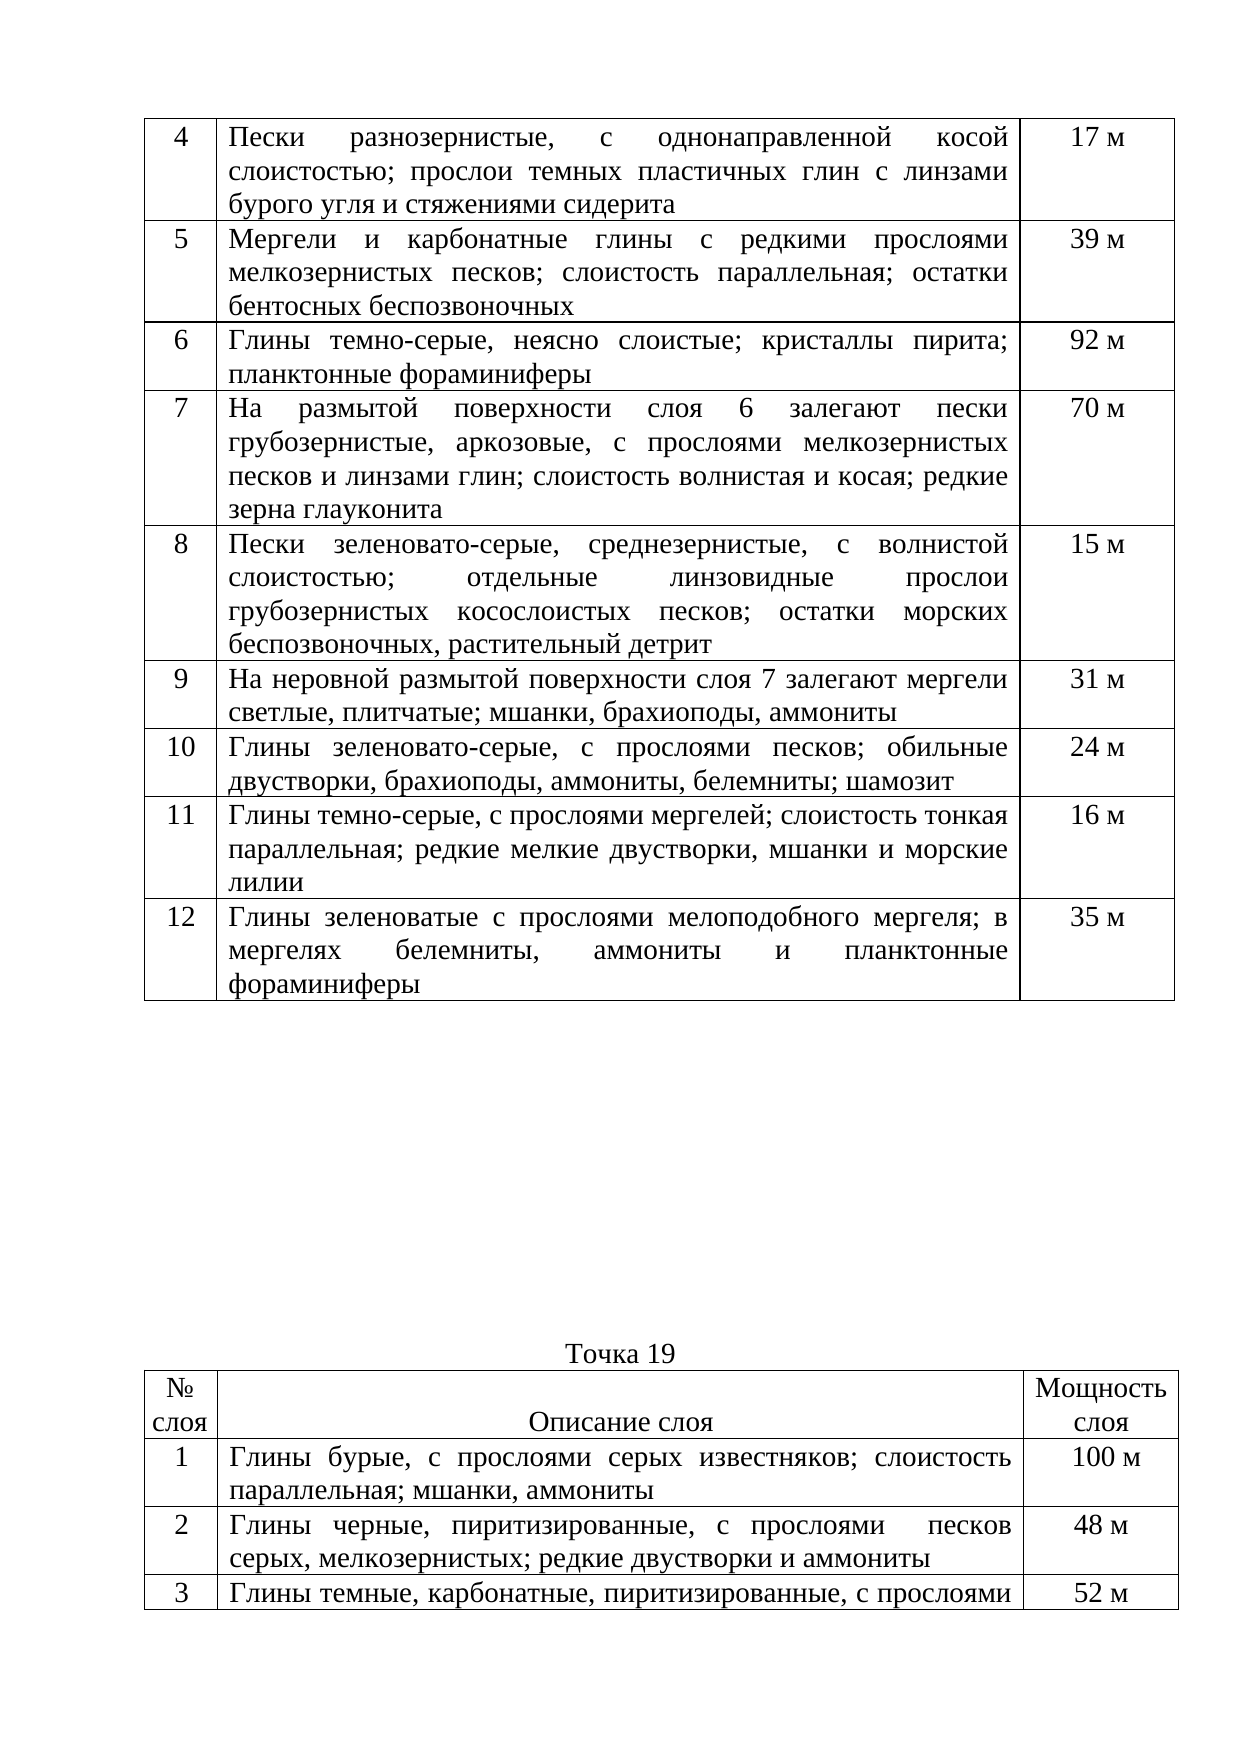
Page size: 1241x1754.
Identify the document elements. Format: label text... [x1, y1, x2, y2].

table_cell Глины темно-серые, с прослоями мергелей; слоистость тонкая параллельная; редкие мелкие двустворки, мшанки и морские лилии [217, 797, 1019, 898]
table_header № слоя [145, 1371, 217, 1438]
table_cell [1021, 119, 1174, 220]
table_cell 5 [145, 221, 216, 321]
table_cell [1021, 391, 1174, 525]
table_cell [1021, 221, 1174, 321]
table_cell Мергели и карбонатные глины с редкими прослоями мелкозернистых песков; слоистость параллельная; остатки бентосных беспозвоночных [217, 221, 1019, 321]
table_header Мощность слоя [1024, 1371, 1178, 1438]
table_cell [1024, 1575, 1178, 1608]
table_cell На неровной размытой поверхности слоя 7 залегают мергели светлые, плитчатые; мшанки, брахиоподы, аммониты [217, 661, 1019, 728]
table_cell 7 [145, 391, 216, 525]
table_cell 2 [145, 1507, 217, 1574]
table_cell Глины бурые, с прослоями серых известняков; слоистость параллельная; мшанки, аммониты [218, 1439, 1023, 1506]
table_cell 12 [145, 899, 216, 999]
table_cell [1021, 729, 1174, 796]
table_cell 1 [145, 1439, 217, 1506]
table_cell [1021, 797, 1174, 898]
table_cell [218, 1575, 1023, 1608]
table_cell 11 [145, 797, 216, 898]
table_cell [1021, 899, 1174, 999]
table_cell Глины зеленовато-серые, с прослоями песков; обильные двустворки, брахиоподы, аммониты, белемниты; шамозит [217, 729, 1019, 796]
table_cell [1024, 1439, 1178, 1506]
table_cell 6 [145, 323, 216, 389]
table_cell [1021, 323, 1174, 389]
table_cell 3 [145, 1575, 217, 1608]
table_cell [1021, 526, 1174, 660]
table_cell 9 [145, 661, 216, 728]
table_cell Глины зеленоватые с прослоями мелоподобного мергеля; в мергелях белемниты, аммониты и планктонные фораминиферы [217, 899, 1019, 999]
table_cell 4 [145, 119, 216, 220]
table_cell 8 [145, 526, 216, 660]
table_header Описание слоя [218, 1371, 1023, 1438]
table_cell Глины темно-серые, неясно слоистые; кристаллы пирита; планктонные фораминиферы [217, 323, 1019, 389]
table_cell [1024, 1507, 1178, 1574]
table_cell На размытой поверхности слоя 6 залегают пески грубозернистые, аркозовые, с прослоями мелкозернистых песков и линзами глин; слоистость волнистая и косая; редкие зерна глауконита [217, 391, 1019, 525]
table_cell Пески зеленовато-серые, среднезернистые, с волнистой слоистостью; отдельные линзовидные прослои грубозернистых косослоистых песков; остатки морских беспозвоночных, растительный детрит [217, 526, 1019, 660]
table_cell 10 [145, 729, 216, 796]
table_cell Пески разнозернистые, с однонаправленной косой слоистостью; прослои темных пластичных глин с линзами бурого угля и стяжениями сидерита [217, 119, 1019, 220]
table_cell [1021, 661, 1174, 728]
text Точка 19 [89, 1336, 1152, 1369]
table_cell Глины черные, пиритизированные, с прослоями песков серых, мелкозернистых; редкие двустворки и аммониты [218, 1507, 1023, 1574]
